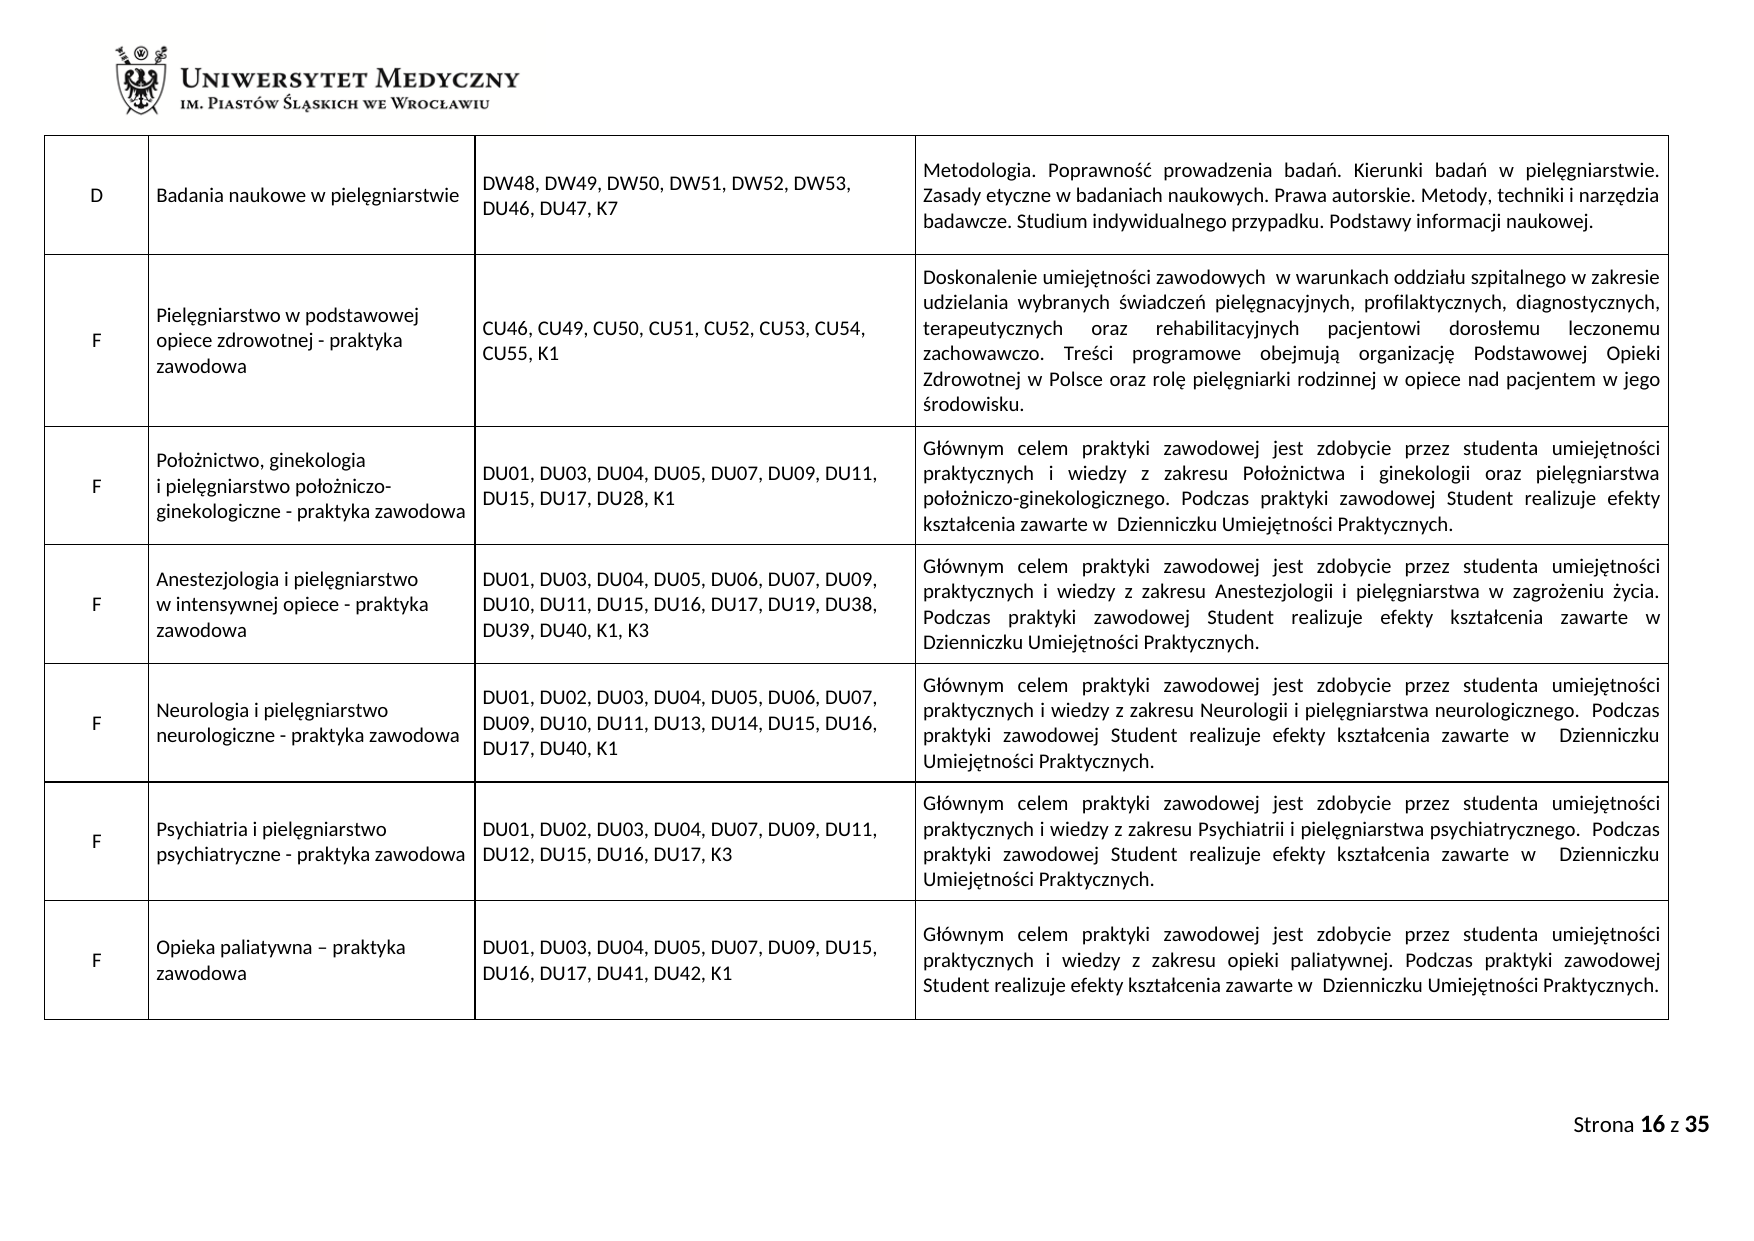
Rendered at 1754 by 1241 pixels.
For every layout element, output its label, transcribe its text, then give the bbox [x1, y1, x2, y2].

table_cell DU01, DU02, DU03, DU04, DU05, DU06, DU07, DU09, DU10, DU11, DU13, DU14, DU15, DU16, DU17, DU40, K1 [476, 664, 915, 781]
table_cell CU46, CU49, CU50, CU51, CU52, CU53, CU54, CU55, K1 [476, 255, 915, 426]
table_cell Głównym celem praktyki zawodowej jest zdobycie przez studenta umiejętności praktycznych i wiedzy z zakresu Psychiatrii i pielęgniarstwa psychiatrycznego. Podczas praktyki zawodowej Student realizuje efekty kształcenia zawarte w Dzienniczku Umiejętności Praktycznych. [916, 783, 1668, 900]
table_cell F [45, 783, 148, 900]
table_cell Anestezjologia i pielęgniarstwo w intensywnej opiece - praktyka zawodowa [149, 545, 474, 663]
picture [87, 18, 546, 135]
table_cell DU01, DU03, DU04, DU05, DU07, DU09, DU15, DU16, DU17, DU41, DU42, K1 [476, 901, 915, 1018]
table_cell Pielęgniarstwo w podstawowej opiece zdrowotnej - praktyka zawodowa [149, 255, 474, 426]
table_cell Metodologia. Poprawność prowadzenia badań. Kierunki badań w pielęgniarstwie. Zasady etyczne w badaniach naukowych. Prawa autorskie. Metody, techniki i narzędzia badawcze. Studium indywidualnego przypadku. Podstawy informacji naukowej. [916, 136, 1668, 254]
table_cell Położnictwo, ginekologia i pielęgniarstwo położniczo-ginekologiczne - praktyka zawodowa [149, 427, 474, 544]
table_cell F [45, 901, 148, 1018]
table_cell DU01, DU02, DU03, DU04, DU07, DU09, DU11, DU12, DU15, DU16, DU17, K3 [476, 783, 915, 900]
table_cell F [45, 545, 148, 663]
table_cell DU01, DU03, DU04, DU05, DU06, DU07, DU09, DU10, DU11, DU15, DU16, DU17, DU19, DU38, DU39, DU40, K1, K3 [476, 545, 915, 663]
table_cell DW48, DW49, DW50, DW51, DW52, DW53, DU46, DU47, K7 [476, 136, 915, 254]
table_cell Głównym celem praktyki zawodowej jest zdobycie przez studenta umiejętności praktycznych i wiedzy z zakresu Położnictwa i ginekologii oraz pielęgniarstwa położniczo-ginekologicznego. Podczas praktyki zawodowej Student realizuje efekty kształcenia zawarte w Dzienniczku Umiejętności Praktycznych. [916, 427, 1668, 544]
table_cell Opieka paliatywna – praktyka zawodowa [149, 901, 474, 1018]
table_cell F [45, 664, 148, 781]
table_cell Psychiatria i pielęgniarstwo psychiatryczne - praktyka zawodowa [149, 783, 474, 900]
table_cell Badania naukowe w pielęgniarstwie [149, 136, 474, 254]
table_cell Głównym celem praktyki zawodowej jest zdobycie przez studenta umiejętności praktycznych i wiedzy z zakresu Anestezjologii i pielęgniarstwa w zagrożeniu życia. Podczas praktyki zawodowej Student realizuje efekty kształcenia zawarte w Dzienniczku Umiejętności Praktycznych. [916, 545, 1668, 663]
table_cell F [45, 427, 148, 544]
table_cell D [45, 136, 148, 254]
table_cell Głównym celem praktyki zawodowej jest zdobycie przez studenta umiejętności praktycznych i wiedzy z zakresu opieki paliatywnej. Podczas praktyki zawodowej Student realizuje efekty kształcenia zawarte w Dzienniczku Umiejętności Praktycznych. [916, 901, 1668, 1018]
table_cell F [45, 255, 148, 426]
table_cell Głównym celem praktyki zawodowej jest zdobycie przez studenta umiejętności praktycznych i wiedzy z zakresu Neurologii i pielęgniarstwa neurologicznego. Podczas praktyki zawodowej Student realizuje efekty kształcenia zawarte w Dzienniczku Umiejętności Praktycznych. [916, 664, 1668, 781]
table_cell Neurologia i pielęgniarstwo neurologiczne - praktyka zawodowa [149, 664, 474, 781]
table_cell DU01, DU03, DU04, DU05, DU07, DU09, DU11, DU15, DU17, DU28, K1 [476, 427, 915, 544]
table_cell Doskonalenie umiejętności zawodowych w warunkach oddziału szpitalnego w zakresie udzielania wybranych świadczeń pielęgnacyjnych, profilaktycznych, diagnostycznych, terapeutycznych oraz rehabilitacyjnych pacjentowi dorosłemu leczonemu zachowawczo. Treści programowe obejmują organizację Podstawowej Opieki Zdrowotnej w Polsce oraz rolę pielęgniarki rodzinnej w opiece nad pacjentem w jego środowisku. [916, 255, 1668, 426]
